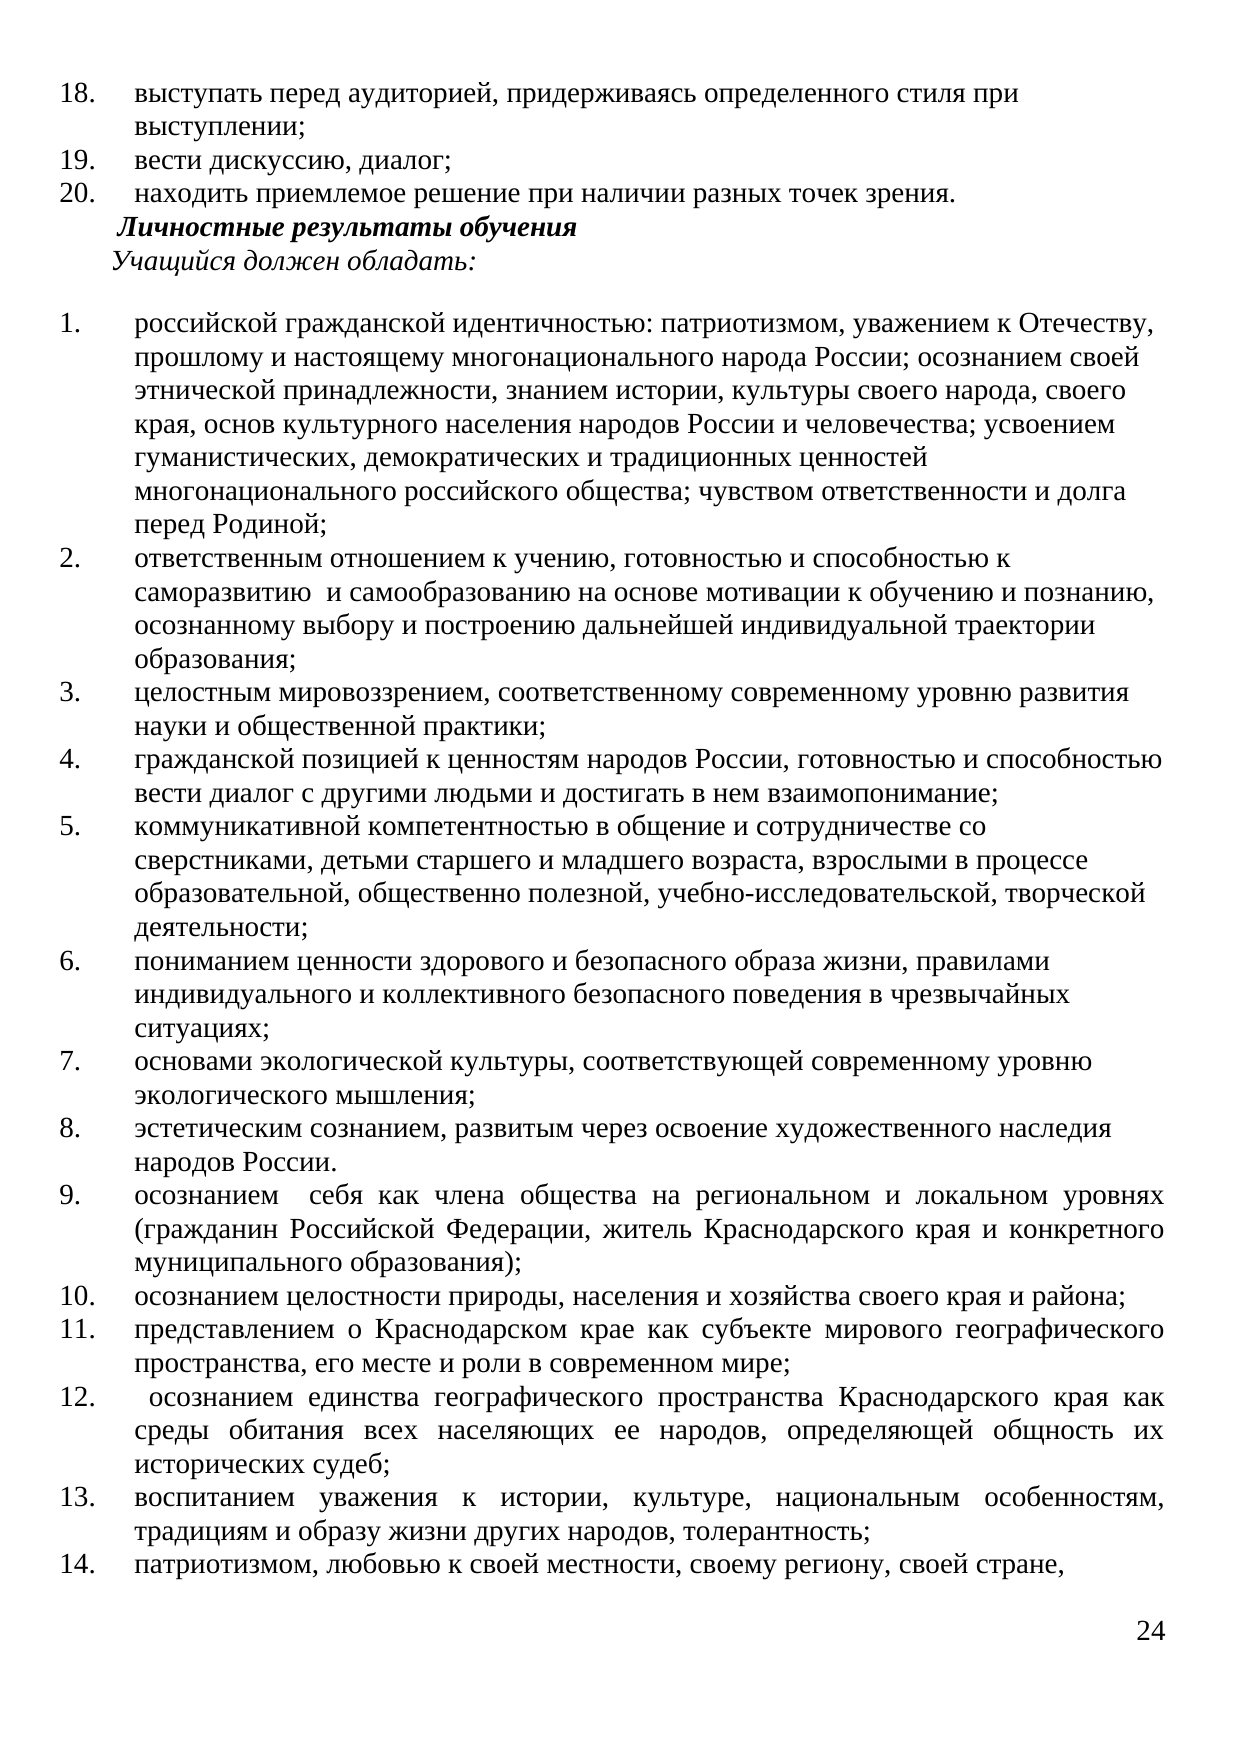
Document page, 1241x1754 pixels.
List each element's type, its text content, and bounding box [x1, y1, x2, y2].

text Учащийся должен обладать: [59, 243, 1165, 276]
list эстетическим сознанием, развитым через освоение художественного наследия народов России. [59, 1110, 1165, 1177]
list осознанием целостности природы, населения и хозяйства своего края и района; [59, 1278, 1165, 1312]
list российской гражданской идентичностью: патриотизмом, уважением к Отечеству, прошлому и настоящему многонационального народа России; осознанием своей этнической принадлежности, знанием истории, культуры своего народа, своего края, основ культурного населения народов России и человечества; усвоением гуманистических, демократических и традиционных ценностей многонационального российского общества; чувством ответственности и долга перед Родиной; [59, 305, 1165, 540]
list основами экологической культуры, соответствующей современному уровню экологического мышления; [59, 1043, 1165, 1110]
list выступать перед аудиторией, придерживаясь определенного стиля при выступлении; [59, 75, 1165, 142]
list осознанием единства географического пространства Краснодарского края как среды обитания всех населяющих ее народов, определяющей общность их исторических судеб; [59, 1379, 1165, 1479]
list находить приемлемое решение при наличии разных точек зрения. [59, 176, 1165, 209]
list воспитанием уважения к истории, культуре, национальным особенностям, традициям и образу жизни других народов, толерантность; [59, 1479, 1165, 1546]
list целостным мировоззрением, соответственному современному уровню развития науки и общественной практики; [59, 674, 1165, 741]
list гражданской позицией к ценностям народов России, готовностью и способностью вести диалог с другими людьми и достигать в нем взаимопонимание; [59, 741, 1165, 808]
text Личностные результаты обучения [59, 209, 1165, 243]
list осознанием себя как члена общества на региональном и локальном уровнях (гражданин Российской Федерации, житель Краснодарского края и конкретного муниципального образования); [59, 1177, 1165, 1278]
list коммуникативной компетентностью в общение и сотрудничестве со сверстниками, детьми старшего и младшего возраста, взрослыми в процессе образовательной, общественно полезной, учебно-исследовательской, творческой деятельности; [59, 808, 1165, 943]
list патриотизмом, любовью к своей местности, своему региону, своей стране, [59, 1546, 1165, 1580]
list пониманием ценности здорового и безопасного образа жизни, правилами индивидуального и коллективного безопасного поведения в чрезвычайных ситуациях; [59, 943, 1165, 1043]
list представлением о Краснодарском крае как субъекте мирового географического пространства, его месте и роли в современном мире; [59, 1312, 1165, 1379]
list вести дискуссию, диалог; [59, 142, 1165, 176]
list ответственным отношением к учению, готовностью и способностью к саморазвитию и самообразованию на основе мотивации к обучению и познанию, осознанному выбору и построению дальнейшей индивидуальной траектории образования; [59, 540, 1165, 674]
